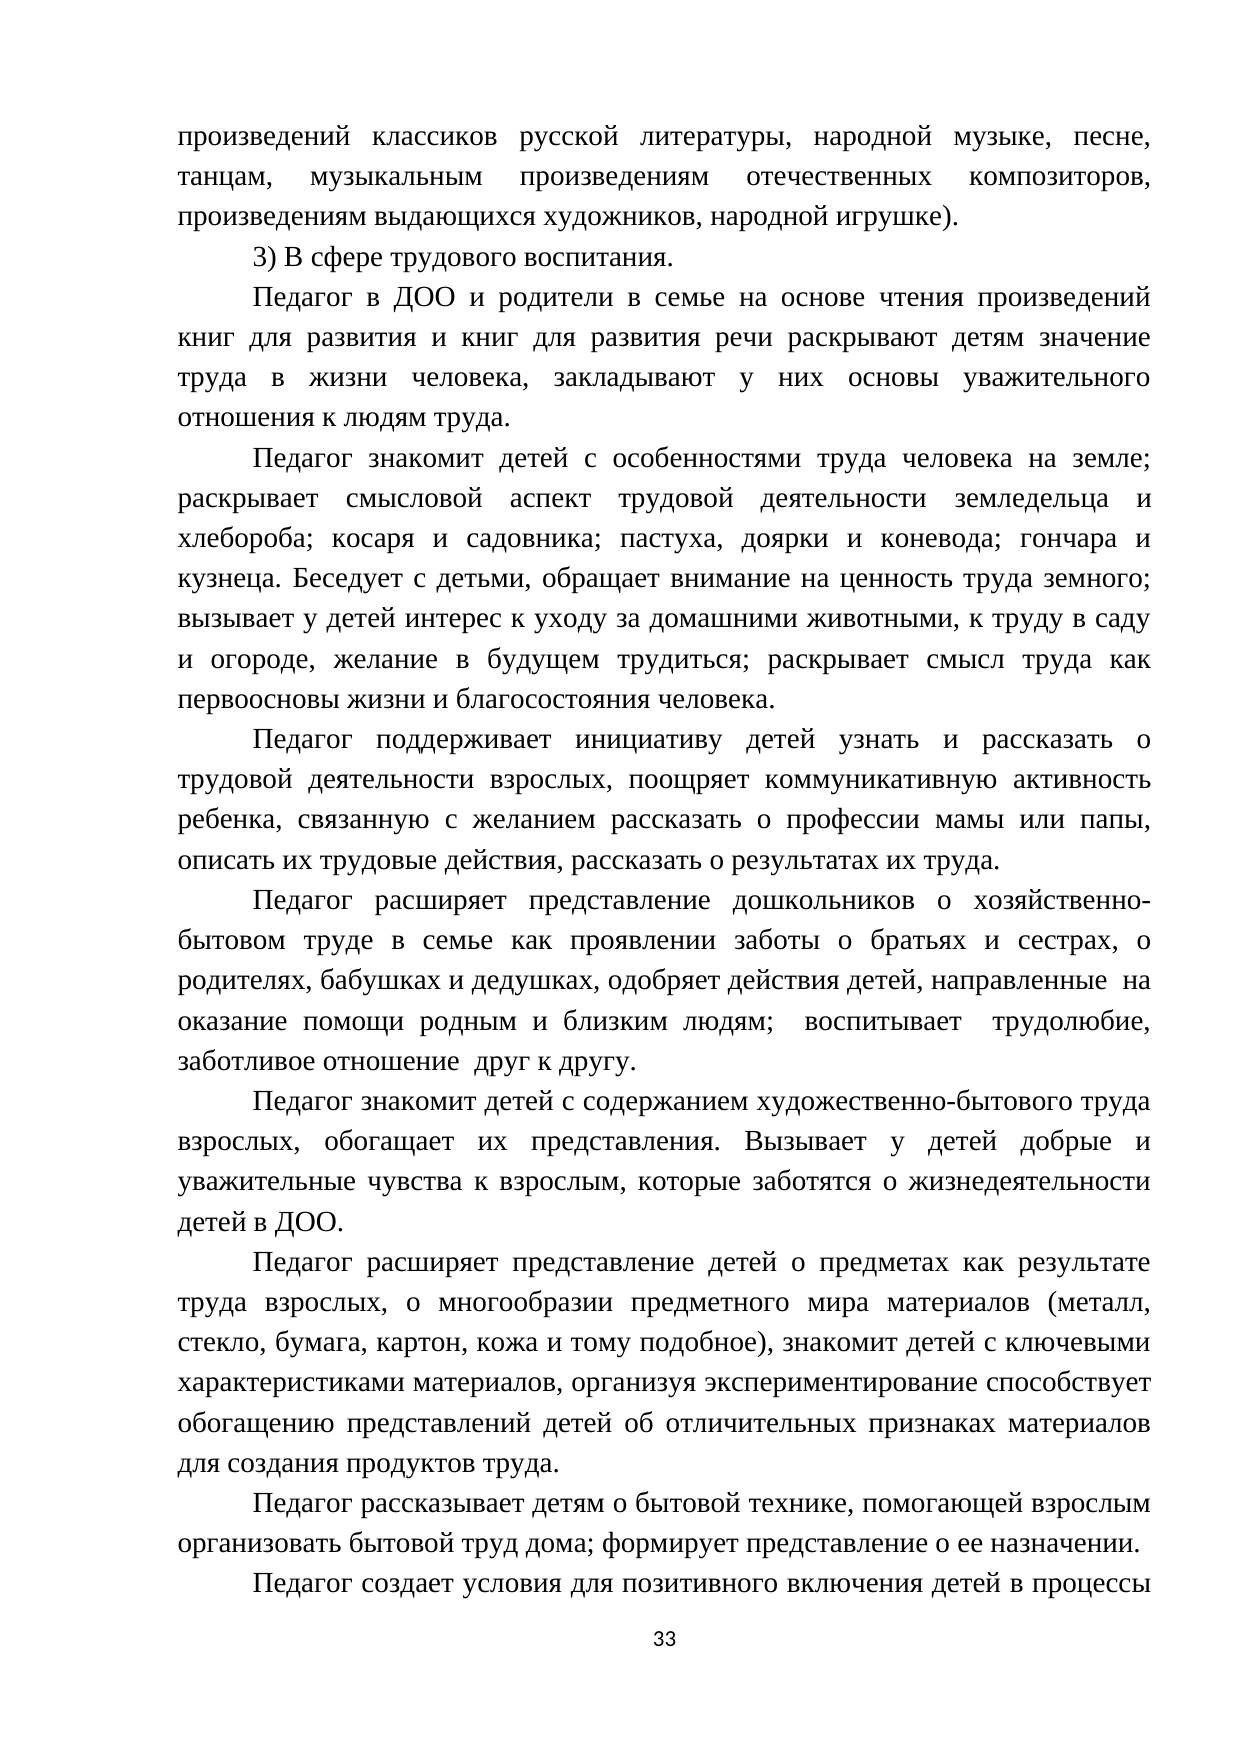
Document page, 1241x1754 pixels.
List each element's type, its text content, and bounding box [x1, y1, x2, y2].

text Педагог расширяет представление детей о предметах как результате труда взрослых, о многообразии предметного мира материалов (металл, стекло, бумага, картон, кожа и тому подобное), знакомит детей с ключевыми характеристиками материалов, организуя экспериментирование способствует обогащению представлений детей об отличительных признаках материалов для создания продуктов труда. [177, 1244, 1152, 1478]
text Педагог поддерживает инициативу детей узнать и рассказать о трудовой деятельности взрослых, поощряет коммуникативную активность ребенка, связанную с желанием рассказать о профессии мамы или папы, описать их трудовые действия, рассказать о результатах их труда. [177, 721, 1152, 875]
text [177, 118, 1152, 232]
text Педагог знакомит детей с содержанием художественно-бытового труда взрослых, обогащает их представления. Вызывает у детей добрые и уважительные чувства к взрослым, которые заботятся о жизнедеятельности детей в ДОО. [177, 1083, 1152, 1237]
text Педагог знакомит детей с особенностями труда человека на земле; раскрывает смысловой аспект трудовой деятельности земледельца и хлебороба; косаря и садовника; пастуха, доярки и коневода; гончара и кузнеца. Беседует с детьми, обращает внимание на ценность труда земного; вызывает у детей интерес к уходу за домашними животными, к труду в саду и огороде, желание в будущем трудиться; раскрывает смысл труда как первоосновы жизни и благосостояния человека. [177, 440, 1152, 714]
text Педагог расширяет представление дошкольников о хозяйственно-бытовом труде в семье как проявлении заботы о братьях и сестрах, о родителях, бабушках и дедушках, одобряет действия детей, направленные на оказание помощи родным и близким людям; воспитывает трудолюбие, заботливое отношение друг к другу. [177, 882, 1152, 1076]
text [177, 1566, 1152, 1599]
text Педагог рассказывает детям о бытовой технике, помогающей взрослым организовать бытовой труд дома; формирует представление о ее назначении. [177, 1485, 1152, 1559]
text 3) В сфере трудового воспитания. [177, 239, 1152, 272]
text Педагог в ДОО и родители в семье на основе чтения произведений книг для развития и книг для развития речи раскрывают детям значение труда в жизни человека, закладывают у них основы уважительного отношения к людям труда. [177, 279, 1152, 433]
